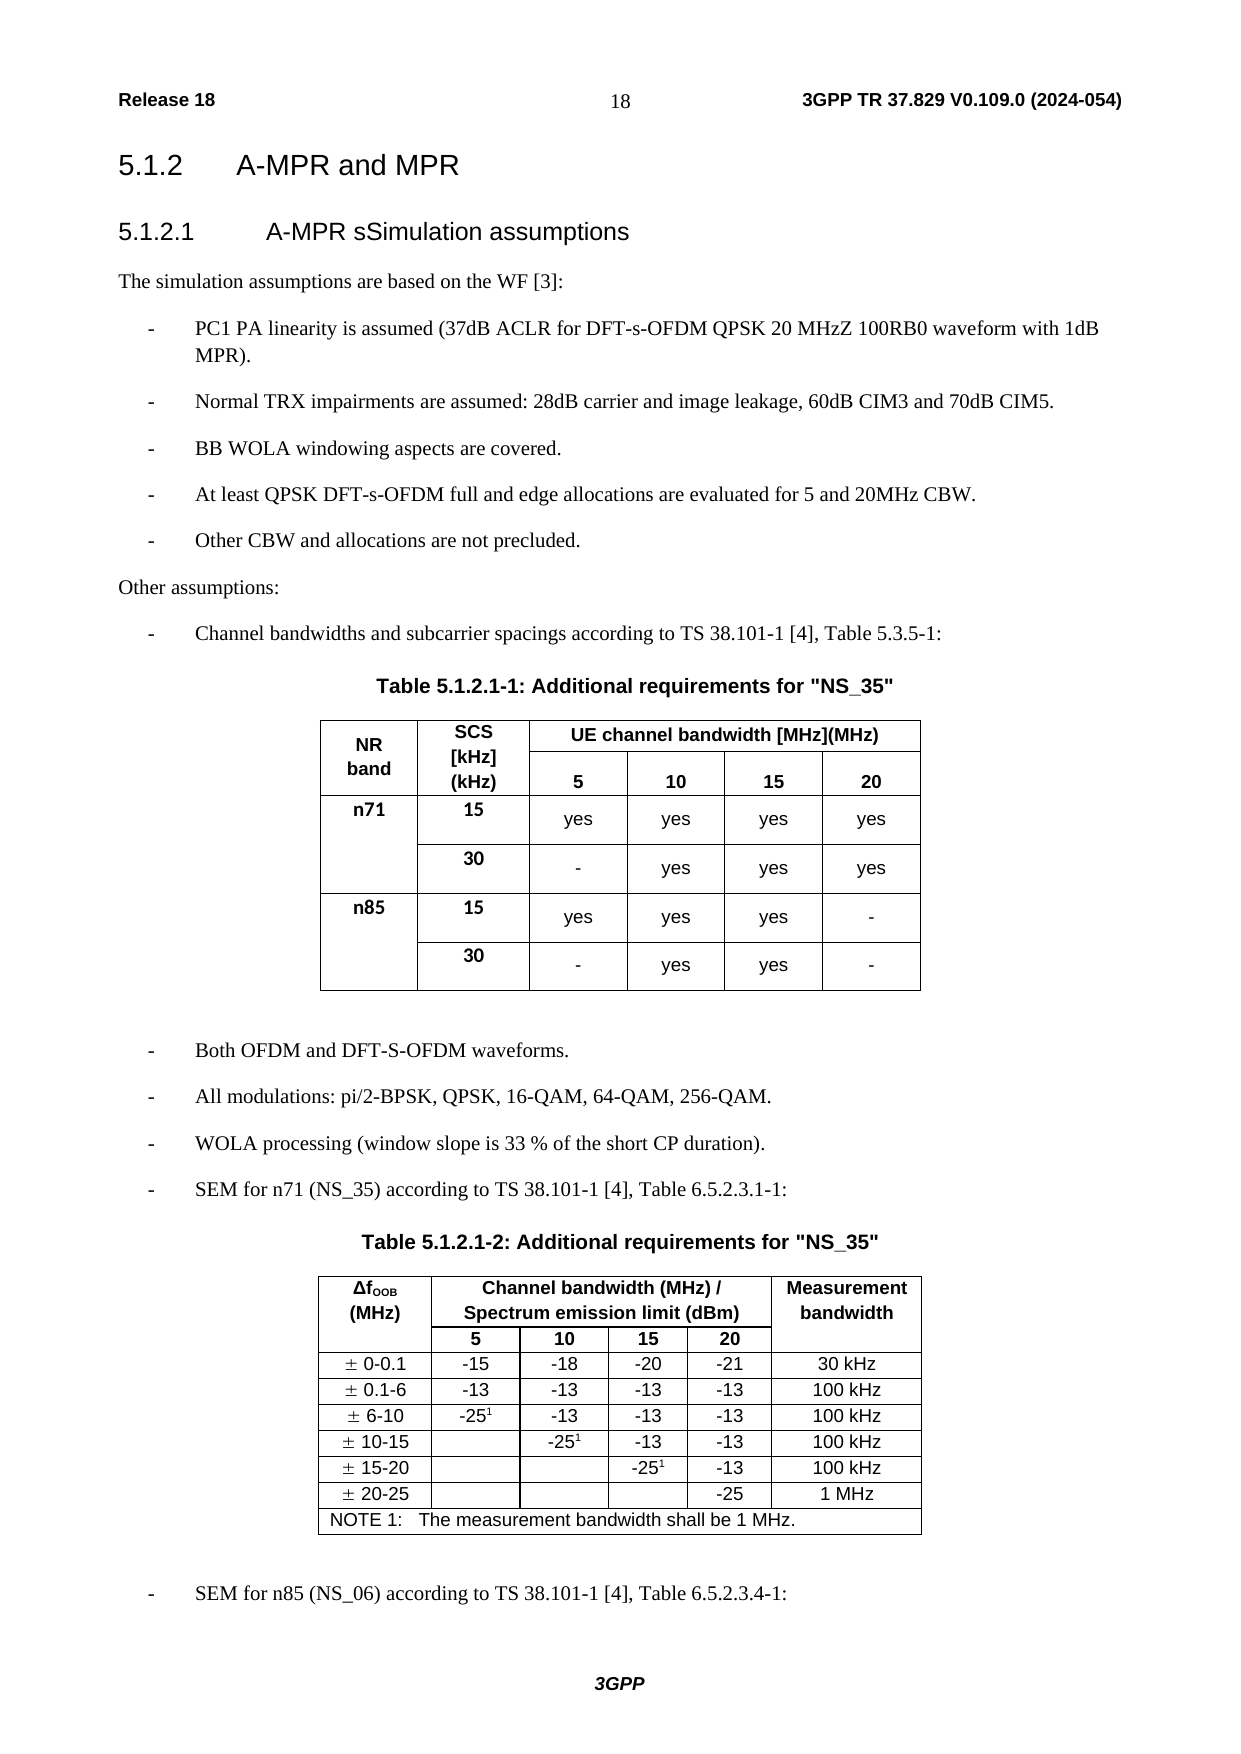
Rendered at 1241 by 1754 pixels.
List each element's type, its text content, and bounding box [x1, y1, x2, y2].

table_cell 10 [521, 1328, 608, 1352]
table_cell -13 [521, 1379, 608, 1404]
table_header Measurement bandwidth [772, 1277, 921, 1326]
table_cell yes [823, 796, 920, 844]
table_header ΔfOOB (MHz) [319, 1277, 431, 1326]
table_cell yes [530, 894, 627, 942]
table_cell yes [725, 796, 822, 844]
table_cell 0-0.1 [319, 1353, 431, 1378]
table_cell yes [628, 943, 724, 990]
table_header UE channel bandwidth [530, 721, 920, 751]
table_cell [772, 1326, 921, 1352]
table_cell -15 [432, 1353, 519, 1378]
table_cell 20 [823, 752, 920, 795]
text Table 5.1.2-1: Additional requirements for "NS_35" [148, 674, 1122, 698]
table_cell [319, 1326, 431, 1352]
text - WOLA processing (window slope is 33 % of the short CP duration). [148, 1131, 1122, 1154]
text - Both OFDM and DFT-S-OFDM waveforms. [148, 1038, 1122, 1062]
text The simulation assumptions are based on the WF [3]: [118, 269, 1122, 293]
table_cell [432, 1431, 519, 1456]
table_cell 1 MHz [772, 1483, 921, 1508]
text - All modulations: pi/2-BPSK, QPSK, 16-QAM, 64-QAM, 256-QAM. [148, 1084, 1122, 1108]
text - Channel bandwidths and subcarrier spacings according to TS 38.101-1 [4], Table 5.3.5-1: [148, 621, 1122, 645]
table_cell -13 [609, 1431, 687, 1456]
table_cell yes [530, 796, 627, 844]
table_cell -13 [688, 1457, 771, 1482]
table_cell [521, 1457, 608, 1482]
text - At least QPSK DFT-s-OFDM full and edge allocations are evaluated for 5 and 20MHz CBW. [148, 482, 1122, 506]
table_header Channel bandwidth (MHz) / Spectrum emission limit (dBm) [432, 1277, 771, 1326]
text - SEM for n71 (NS_35) according to TS 38.101-1 [4], Table 6.5.2.3.1-1: [148, 1177, 1122, 1201]
table_cell -13 [432, 1379, 519, 1404]
text Other assumptions: [118, 575, 1122, 599]
text - BB WOLA windowing aspects are covered. [148, 436, 1122, 460]
table_cell -13 [609, 1379, 687, 1404]
table_cell 100 kHz [772, 1379, 921, 1404]
table_cell -251 [521, 1431, 608, 1456]
table_cell 100 kHz [772, 1405, 921, 1430]
table_cell 15 [418, 894, 529, 942]
table_cell -13 [688, 1405, 771, 1430]
table_cell 30 [418, 845, 529, 893]
table_cell [609, 1483, 687, 1508]
text Table 5.1.2-2: Additional requirements for "NS_35" [118, 1229, 1122, 1253]
table_cell 30 [418, 943, 529, 990]
text - SEM for n85 (NS_06) according to TS 38.101-1 [4], Table 6.5.2.3.4-1: [148, 1581, 1122, 1605]
table_cell 100 kHz [772, 1431, 921, 1456]
text - Other CBW and allocations are not precluded. [148, 528, 1122, 552]
table_cell [521, 1483, 608, 1508]
table_cell 6-10 [319, 1405, 431, 1430]
table_cell -25 [688, 1483, 771, 1508]
table_cell - [530, 845, 627, 893]
table_cell [432, 1483, 519, 1508]
table_cell -20 [609, 1353, 687, 1378]
text - PC1 PA linearity is assumed (37dB ACLR for DFT-s-OFDM QPSK 20MH 100RB0 waveform with 1dB MPR). [148, 315, 1122, 367]
text - Normal TRX impairments are assumed: 28dB carrier and image leakage, 60dB CIM3 and 70dB CIM5. [148, 389, 1122, 413]
table_cell yes [725, 845, 822, 893]
table_cell 0.1-6 [319, 1379, 431, 1404]
table_header NR band [321, 721, 417, 795]
table_cell 5 [530, 752, 627, 795]
table_cell yes [628, 796, 724, 844]
table_cell - [530, 943, 627, 990]
table_cell 20 [688, 1328, 771, 1352]
table_cell -13 [688, 1379, 771, 1404]
table_cell 20-25 [319, 1483, 431, 1508]
table_cell 15 [418, 796, 529, 844]
table_cell -21 [688, 1353, 771, 1378]
table_cell yes [823, 845, 920, 893]
table_cell -13 [521, 1405, 608, 1430]
table_cell -13 [609, 1405, 687, 1430]
table_cell 10-15 [319, 1431, 431, 1456]
table_cell 15 [725, 752, 822, 795]
table_cell n71 [321, 796, 417, 893]
table_cell n85 [321, 894, 417, 990]
table_cell yes [725, 943, 822, 990]
table_cell 30 kHz [772, 1353, 921, 1378]
table_cell -13 [688, 1431, 771, 1456]
table_cell -251 [609, 1457, 687, 1482]
table_cell - [823, 943, 920, 990]
subtitle 5.1.2 A-MPR and MPR [118, 147, 1122, 181]
table_cell -251 [432, 1405, 519, 1430]
table_cell 100 kHz [772, 1457, 921, 1482]
table_cell yes [628, 894, 724, 942]
table_cell yes [725, 894, 822, 942]
table_cell [432, 1457, 519, 1482]
table_cell 15 [609, 1328, 687, 1352]
table_cell 10 [628, 752, 724, 795]
table_cell - [823, 894, 920, 942]
table_header SCS [418, 721, 529, 795]
subtitle 5.1.2.1 A-MPR imulation assumptions [118, 217, 1122, 246]
table_cell 15-20 [319, 1457, 431, 1482]
table_cell NOTE 1: The measurement bandwidth shall be 1 MHz [319, 1509, 921, 1534]
table_cell 5 [432, 1328, 519, 1352]
table_cell -18 [521, 1353, 608, 1378]
table_cell yes [628, 845, 724, 893]
